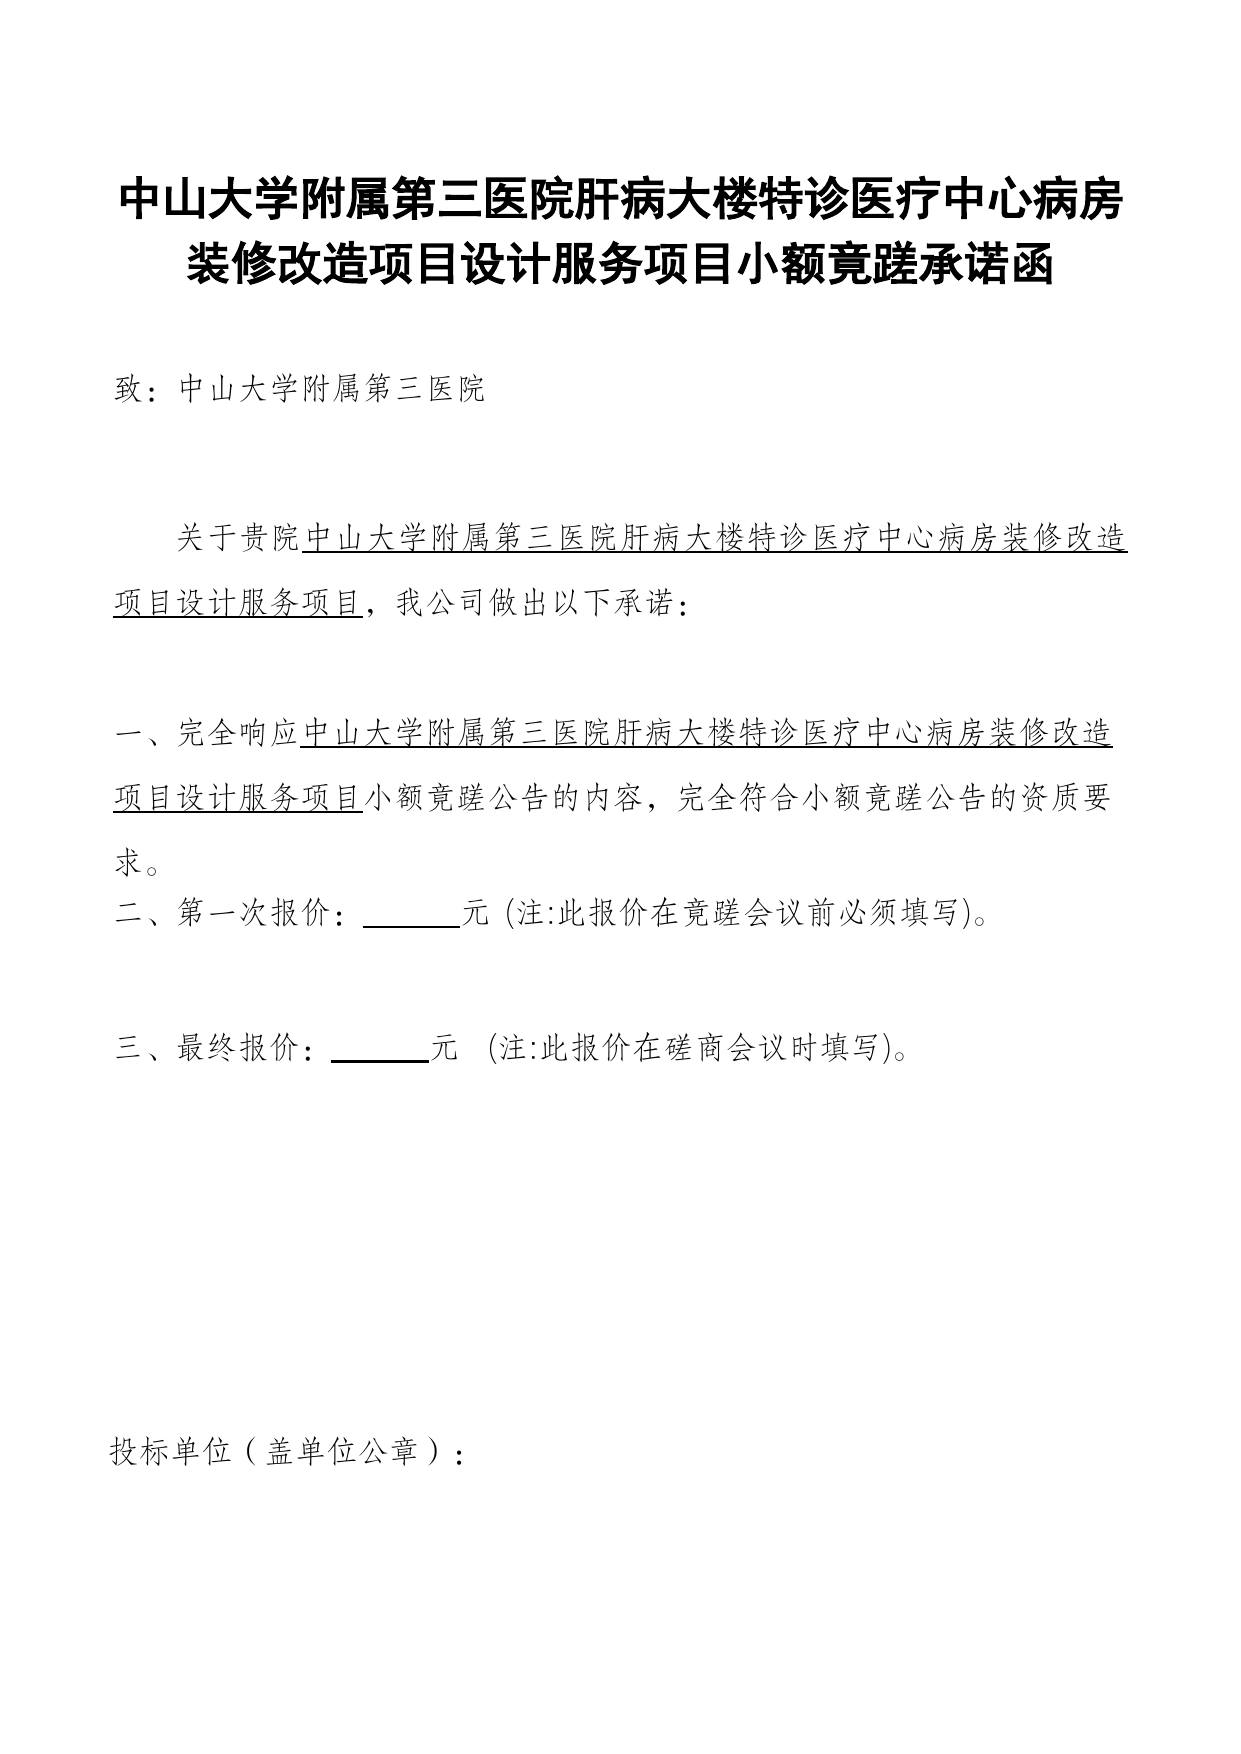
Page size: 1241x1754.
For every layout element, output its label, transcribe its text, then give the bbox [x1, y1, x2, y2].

text 二、第一次报价： 元 (注:此报价在竟蹉会议前必须填写)。 [112, 882, 1128, 947]
text 投标单位（盖单位公章）： [107, 1420, 1128, 1485]
text 三、最终报价： 元 (注:此报价在磋商会议时填写)。 [112, 1016, 1128, 1081]
text 一、完全响应中山大学附属第三医院肝病大楼特诊医疗中心病房装修改造项目设计服务项目小额竟蹉公告的内容，完全符合小额竟蹉公告的资质要求。 [112, 687, 1128, 882]
list 中山大学附属第三医院肝病大楼特诊医疗中心病房装修改造项目设计服务项目小额竟蹉承诺函 [112, 162, 1128, 292]
text 关于贵院中山大学附属第三医院肝病大楼特诊医疗中心病房装修改造项目设计服务项目，我公司做出以下承诺： [112, 492, 1128, 622]
text 致：中山大学附属第三医院 [112, 357, 1128, 422]
